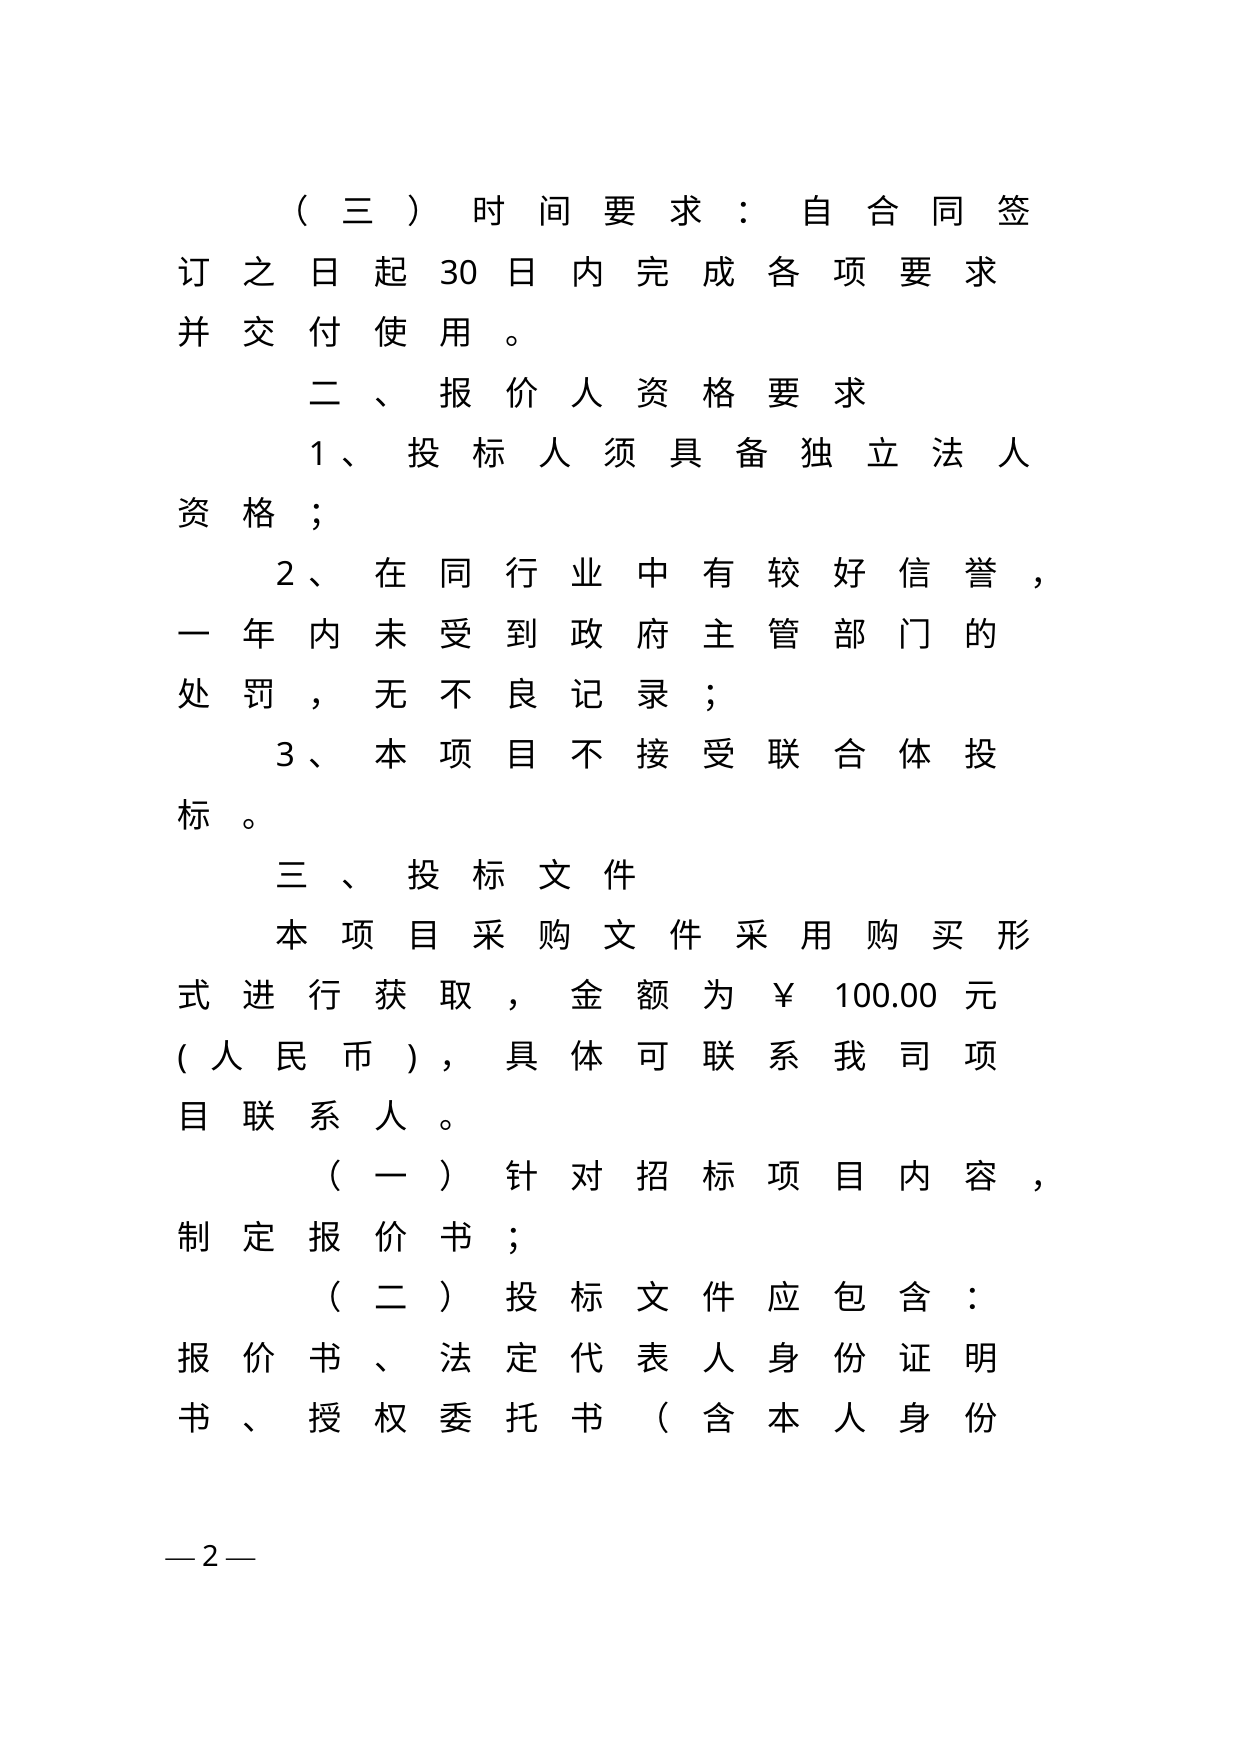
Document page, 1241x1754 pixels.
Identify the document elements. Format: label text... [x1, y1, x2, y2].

text 3、本项目不接受联合体投标。 [177, 722, 1063, 843]
text 2、在同行业中有较好信誉，一年内未受到政府主管部门的处罚，无不良记录； [177, 541, 1063, 722]
text 三、投标文件 [177, 843, 1063, 903]
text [177, 1265, 1063, 1446]
text （一）针对招标项目内容，制定报价书； [177, 1144, 1063, 1265]
text 1、投标人须具备独立法人资格； [177, 421, 1063, 541]
text 二、报价人资格要求 [177, 360, 1063, 421]
text （三）时间要求：自合同签订之日起30日内完成各项要求并交付使用。 [177, 179, 1063, 360]
text 本项目采购文件采用购买形式进行获取，金额为￥100.00元(人民币)，具体可联系我司项目联系人。 [177, 903, 1063, 1144]
